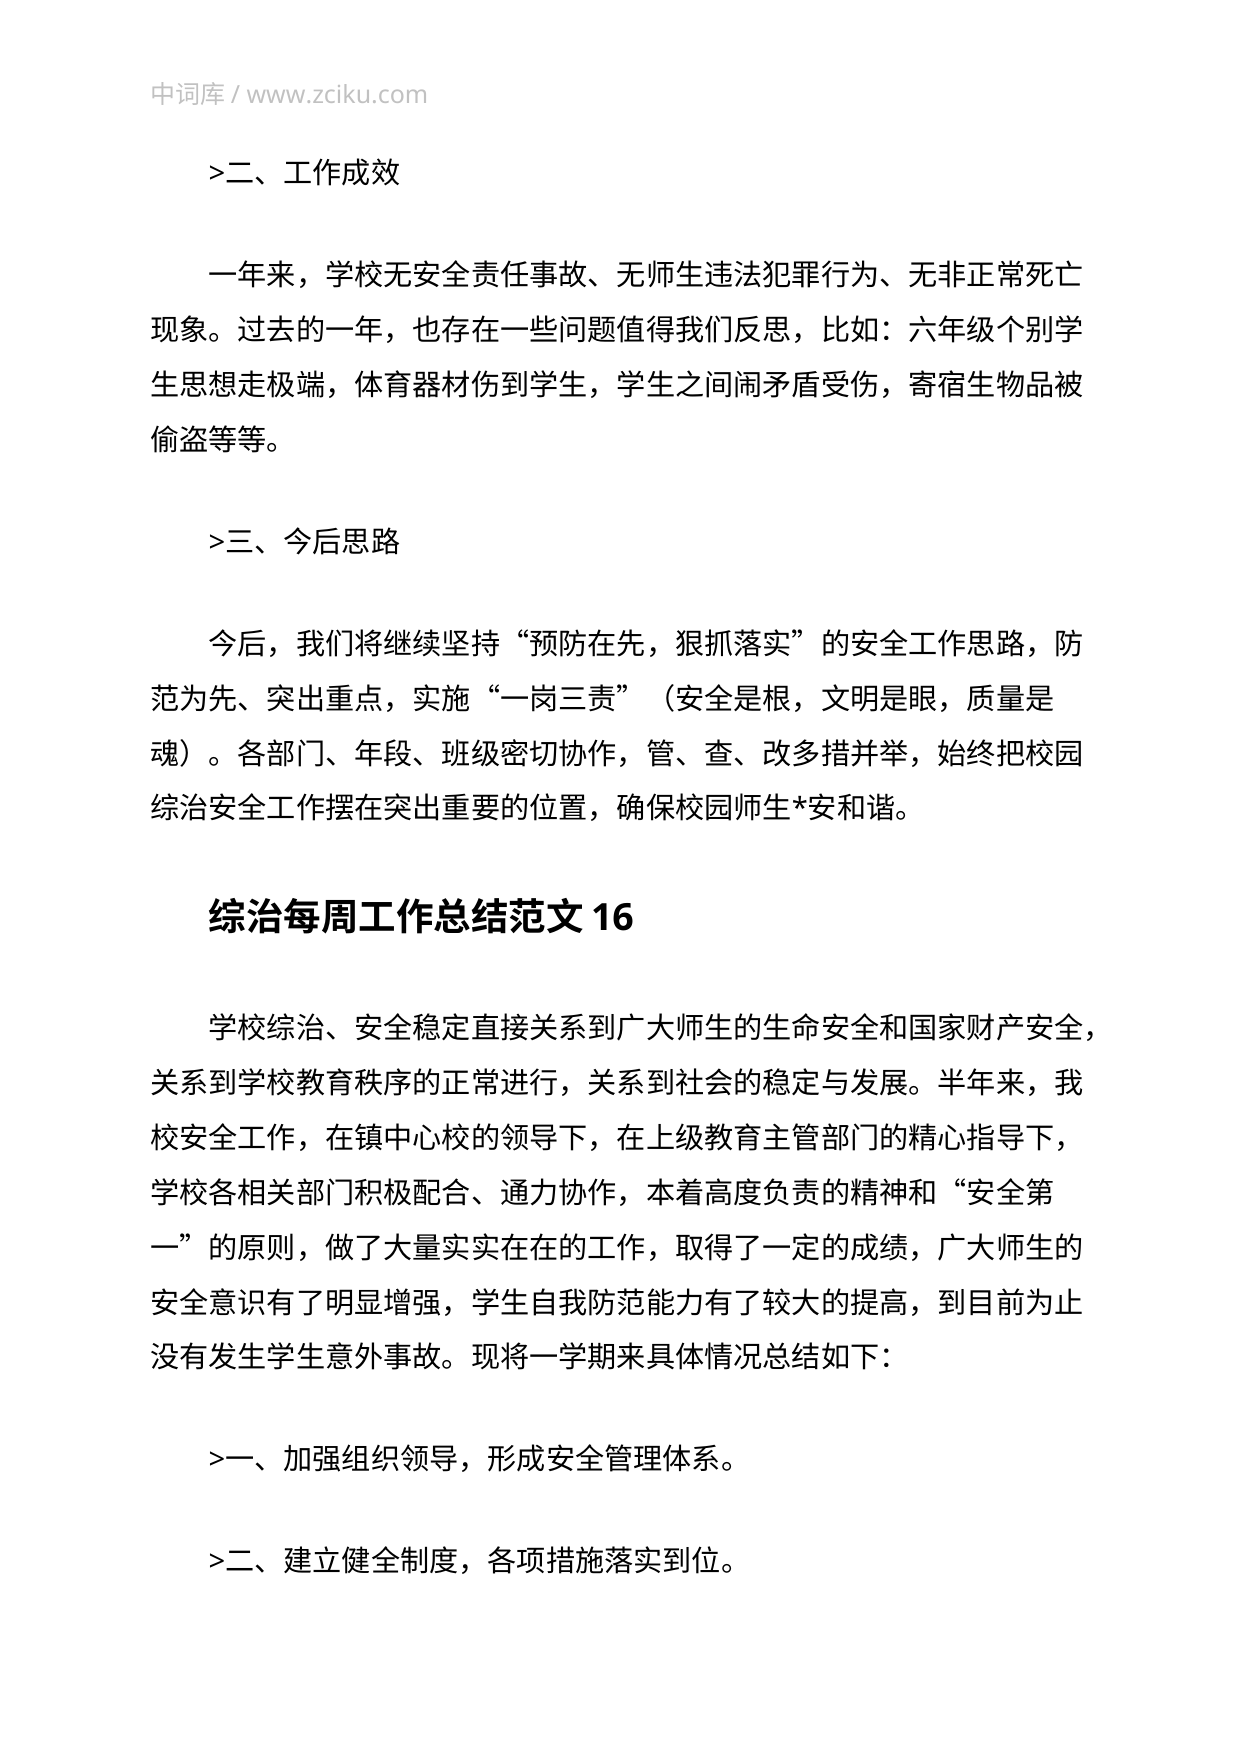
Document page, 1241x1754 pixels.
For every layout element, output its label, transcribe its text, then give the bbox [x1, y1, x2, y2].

text >二、建立健全制度，各项措施落实到位。 [150, 1538, 1090, 1580]
text 一年来，学校无安全责任事故、无师生违法犯罪行为、无非正常死亡现象。过去的一年，也存在一些问题值得我们反思，比如：六年级个别学生思想走极端，体育器材伤到学生，学生之间闹矛盾受伤，寄宿生物品被偷盗等等。 [150, 252, 1090, 459]
text 综治每周工作总结范文16 [150, 887, 1090, 942]
text 学校综治、安全稳定直接关系到广大师生的生命安全和国家财产安全，关系到学校教育秩序的正常进行，关系到社会的稳定与发展。半年来，我校安全工作，在镇中心校的领导下，在上级教育主管部门的精心指导下，学校各相关部门积极配合、通力协作，本着高度负责的精神和“安全第一”的原则，做了大量实实在在的工作，取得了一定的成绩，广大师生的安全意识有了明显增强，学生自我防范能力有了较大的提高，到目前为止没有发生学生意外事故。现将一学期来具体情况总结如下： [150, 1005, 1090, 1376]
text >三、今后思路 [150, 518, 1090, 561]
text 今后，我们将继续坚持“预防在先，狠抓落实”的安全工作思路，防范为先、突出重点，实施“一岗三责”（安全是根，文明是眼，质量是魂）。各部门、年段、班级密切协作，管、查、改多措并举，始终把校园综治安全工作摆在突出重要的位置，确保校园师生*安和谐。 [150, 620, 1090, 827]
text >二、工作成效 [150, 150, 1090, 192]
text >一、加强组织领导，形成安全管理体系。 [150, 1436, 1090, 1478]
